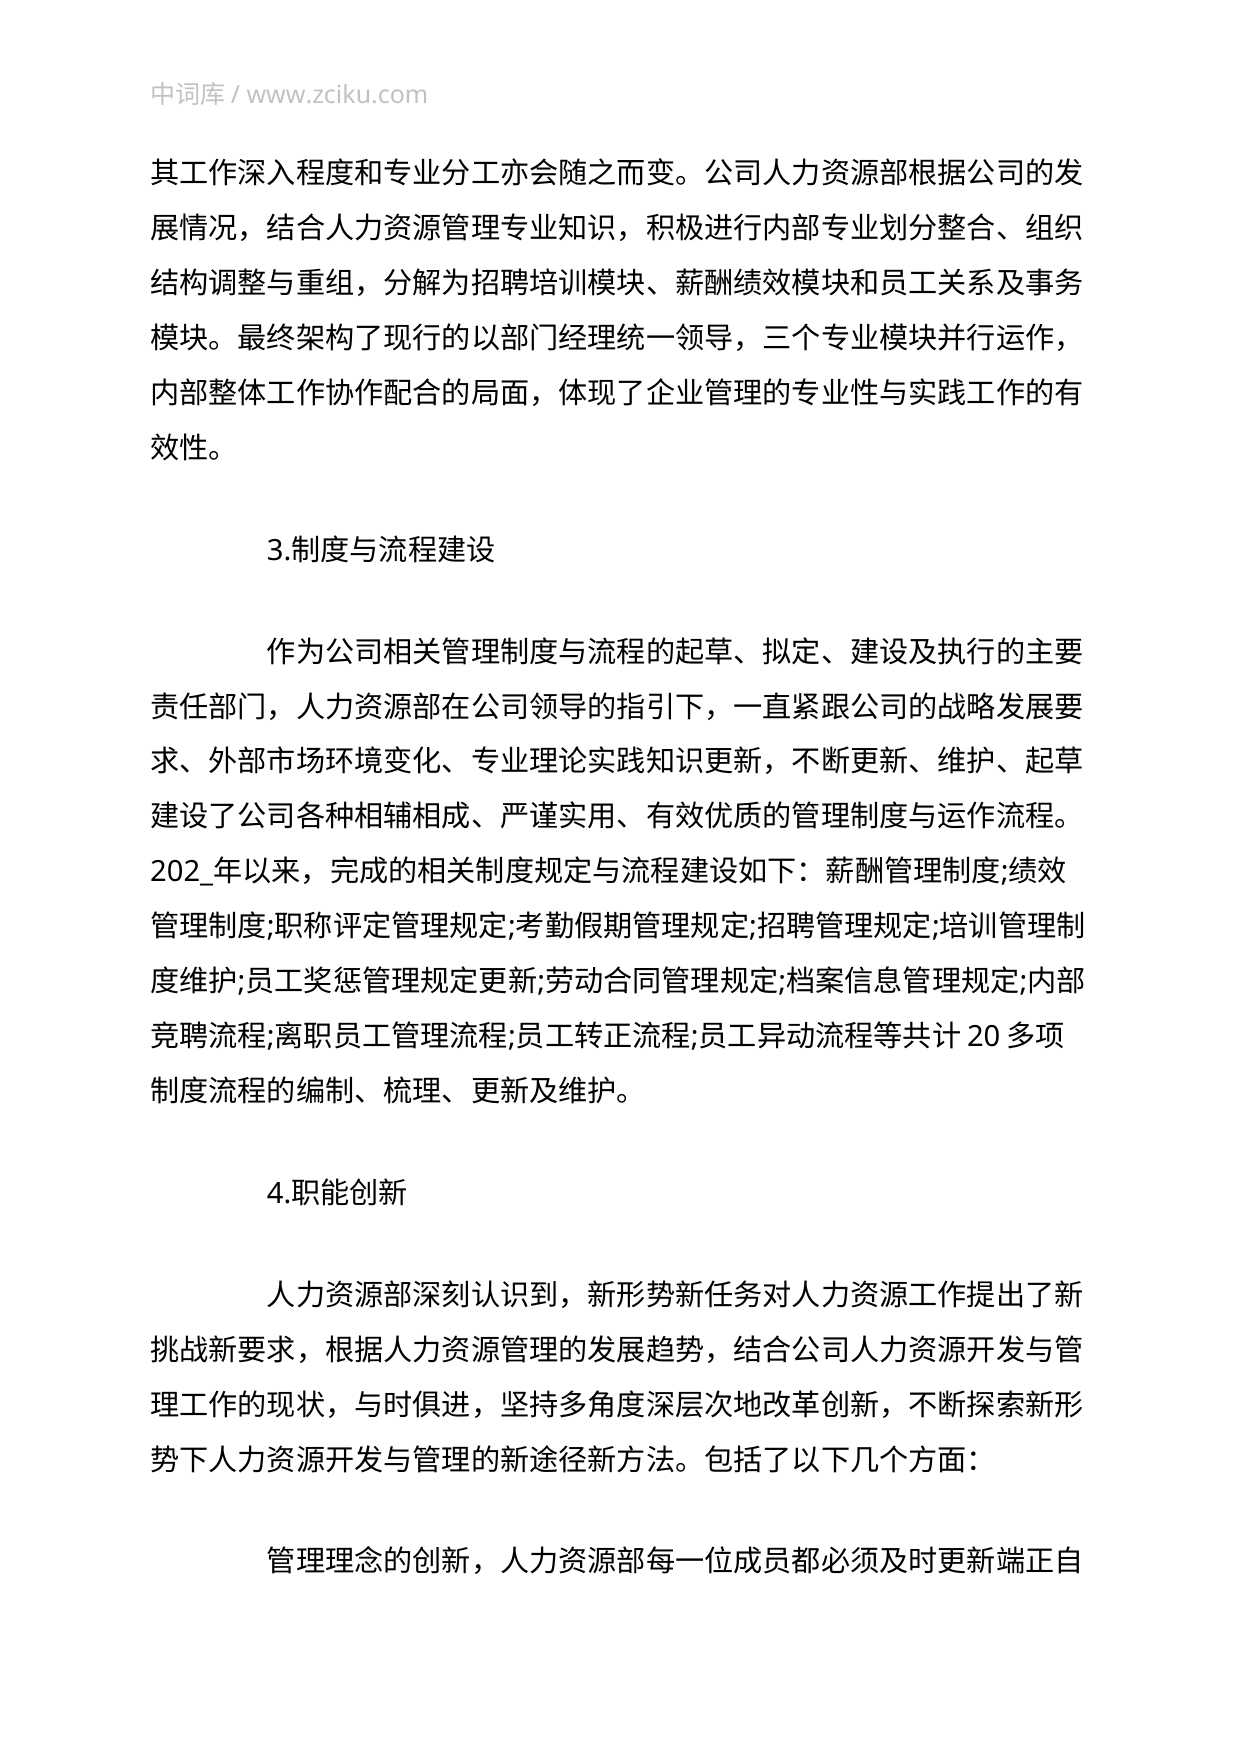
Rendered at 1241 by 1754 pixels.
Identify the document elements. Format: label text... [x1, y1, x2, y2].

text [150, 1538, 1090, 1580]
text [150, 150, 1090, 467]
text 作为公司相关管理制度与流程的起草、拟定、建设及执行的主要责任部门，人力资源部在公司领导的指引下，一直紧跟公司的战略发展要求、外部市场环境变化、专业理论实践知识更新，不断更新、维护、起草建设了公司各种相辅相成、严谨实用、有效优质的管理制度与运作流程。202_年以来，完成的相关制度规定与流程建设如下：薪酬管理制度;绩效管理制度;职称评定管理规定;考勤假期管理规定;招聘管理规定;培训管理制度维护;员工奖惩管理规定更新;劳动合同管理规定;档案信息管理规定;内部竞聘流程;离职员工管理流程;员工转正流程;员工异动流程等共计20多项制度流程的编制、梳理、更新及维护。 [150, 628, 1090, 1110]
text 人力资源部深刻认识到，新形势新任务对人力资源工作提出了新挑战新要求，根据人力资源管理的发展趋势，结合公司人力资源开发与管理工作的现状，与时俱进，坚持多角度深层次地改革创新，不断探索新形势下人力资源开发与管理的新途径新方法。包括了以下几个方面： [150, 1272, 1090, 1478]
text 4.职能创新 [150, 1169, 1090, 1212]
text 3.制度与流程建设 [150, 526, 1090, 569]
